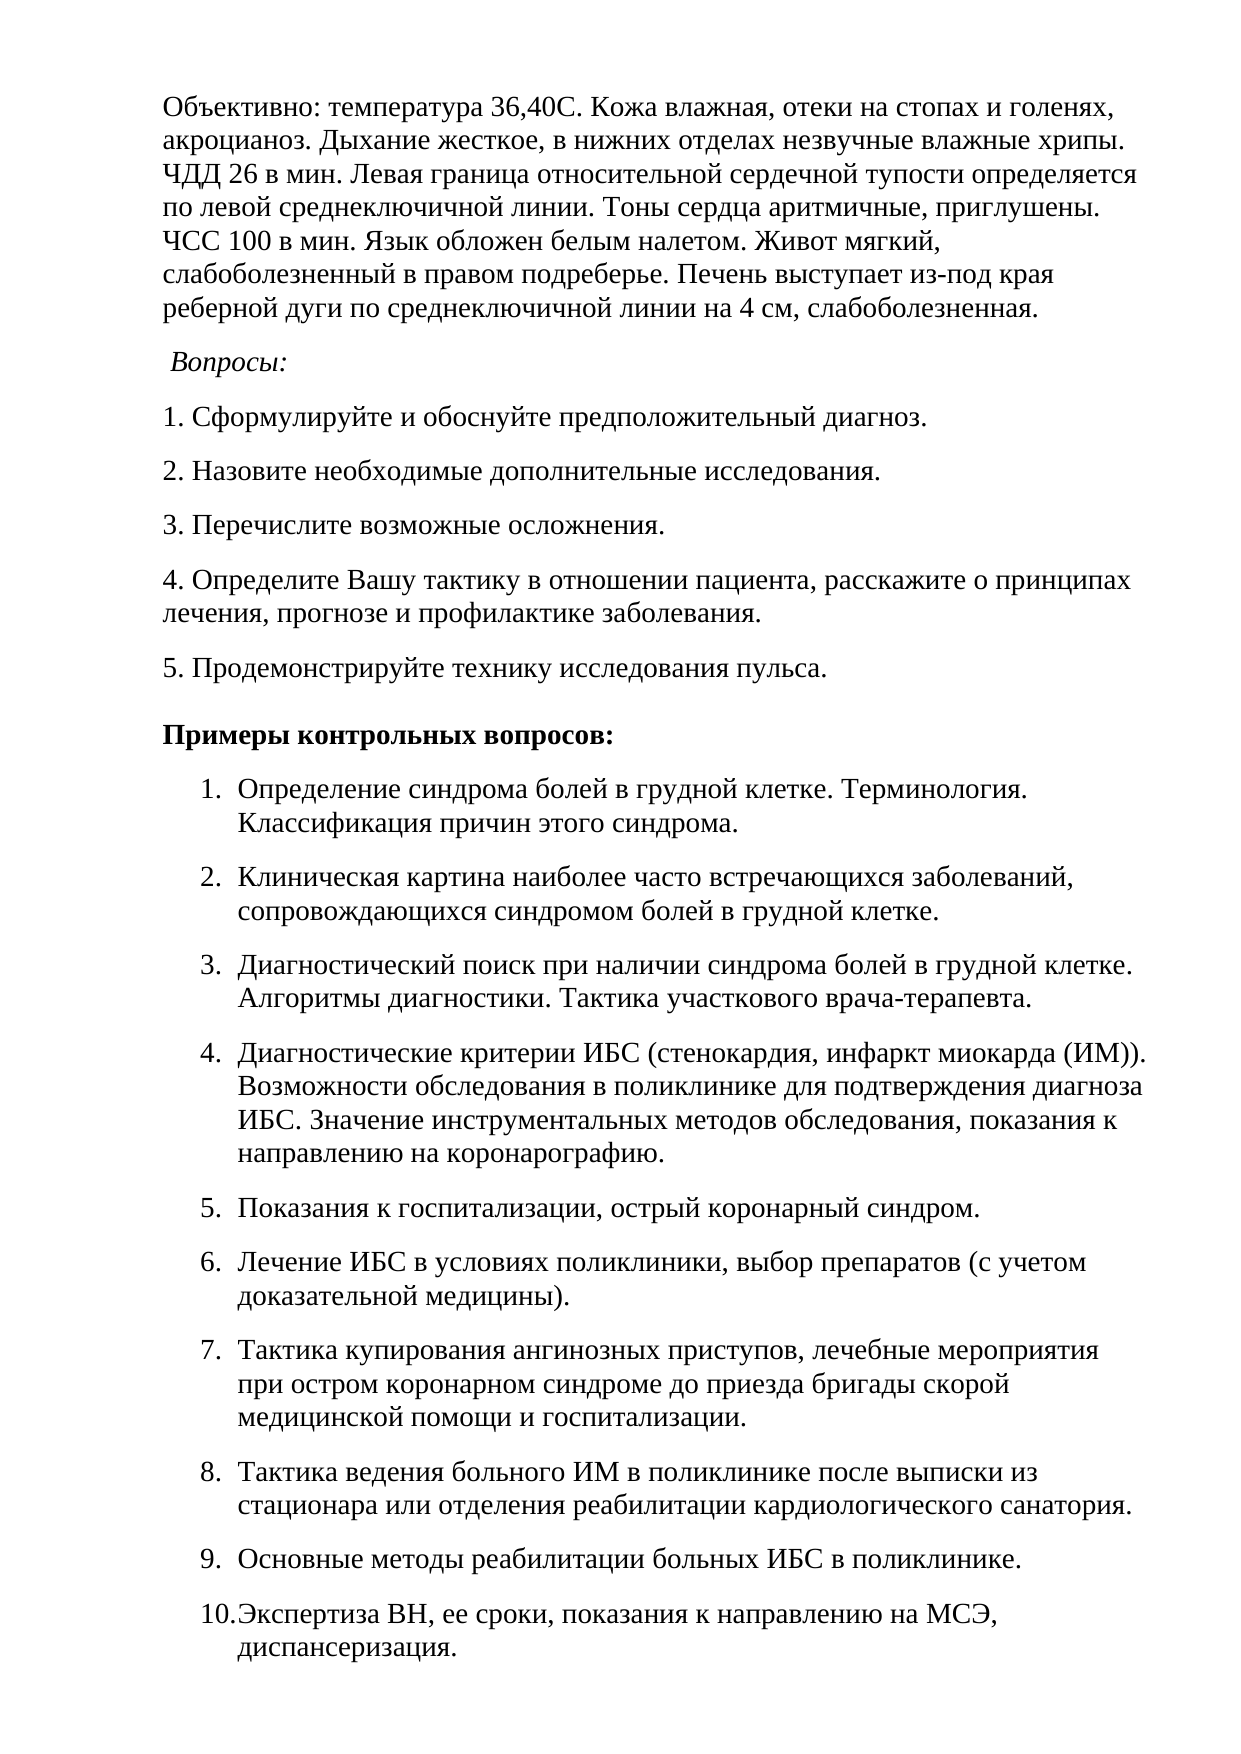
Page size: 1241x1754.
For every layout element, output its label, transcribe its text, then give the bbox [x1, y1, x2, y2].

list Экспертиза ВН, ее сроки, показания к направлению на МСЭ, диспансеризация. [200, 1596, 1152, 1663]
text Примеры контрольных вопросов: [162, 717, 1152, 750]
text 4. Определите Вашу тактику в отношении пациента, расскажите о принципах лечения, прогнозе и профилактике заболевания. [162, 562, 1152, 629]
text Объективно: температура 36,40С. Кожа влажная, отеки на стопах и голенях, акроцианоз. Дыхание жесткое, в нижних отделах незвучные влажные хрипы. ЧДД 26 в мин. Левая граница относительной сердечной тупости определяется по левой среднеключичной линии. Тоны сердца аритмичные, приглушены. ЧСС 100 в мин. Язык обложен белым налетом. Живот мягкий, слабоболезненный в правом подреберье. Печень выступает из-под края реберной дуги по среднеключичной линии на 4 см, слабоболезненная. [162, 89, 1152, 323]
text 5. Продемонстрируйте технику исследования пульса. [162, 650, 1152, 683]
list Клиническая картина наиболее часто встречающихся заболеваний, сопровождающихся синдромом болей в грудной клетке. [200, 859, 1152, 926]
list Основные методы реабилитации больных ИБС в поликлинике. [200, 1542, 1152, 1575]
list Показания к госпитализации, острый коронарный синдром. [200, 1190, 1152, 1223]
list Лечение ИБС в условиях поликлиники, выбор препаратов (с учетом доказательной медицины). [200, 1244, 1152, 1311]
list Тактика ведения больного ИМ в поликлинике после выписки из стационара или отделения реабилитации кардиологического санатория. [200, 1454, 1152, 1521]
list Диагностические критерии ИБС (стенокардия, инфаркт миокарда (ИМ)). Возможности обследования в поликлинике для подтверждения диагноза ИБС. Значение инструментальных методов обследования, показания к направлению на коронарографию. [200, 1035, 1152, 1169]
list Диагностический поиск при наличии синдрома болей в грудной клетке. Алгоритмы диагностики. Тактика участкового врача-терапевта. [200, 947, 1152, 1014]
text 1. Сформулируйте и обоснуйте предположительный диагноз. [162, 399, 1152, 432]
text Вопросы: [162, 344, 1152, 378]
text 2. Назовите необходимые дополнительные исследования. [162, 453, 1152, 487]
text 3. Перечислите возможные осложнения. [162, 507, 1152, 541]
list Тактика купирования ангинозных приступов, лечебные мероприятия при остром коронарном синдроме до приезда бригады скорой медицинской помощи и госпитализации. [200, 1332, 1152, 1433]
list Определение синдрома болей в грудной клетке. Терминология. Классификация причин этого синдрома. [200, 771, 1152, 838]
